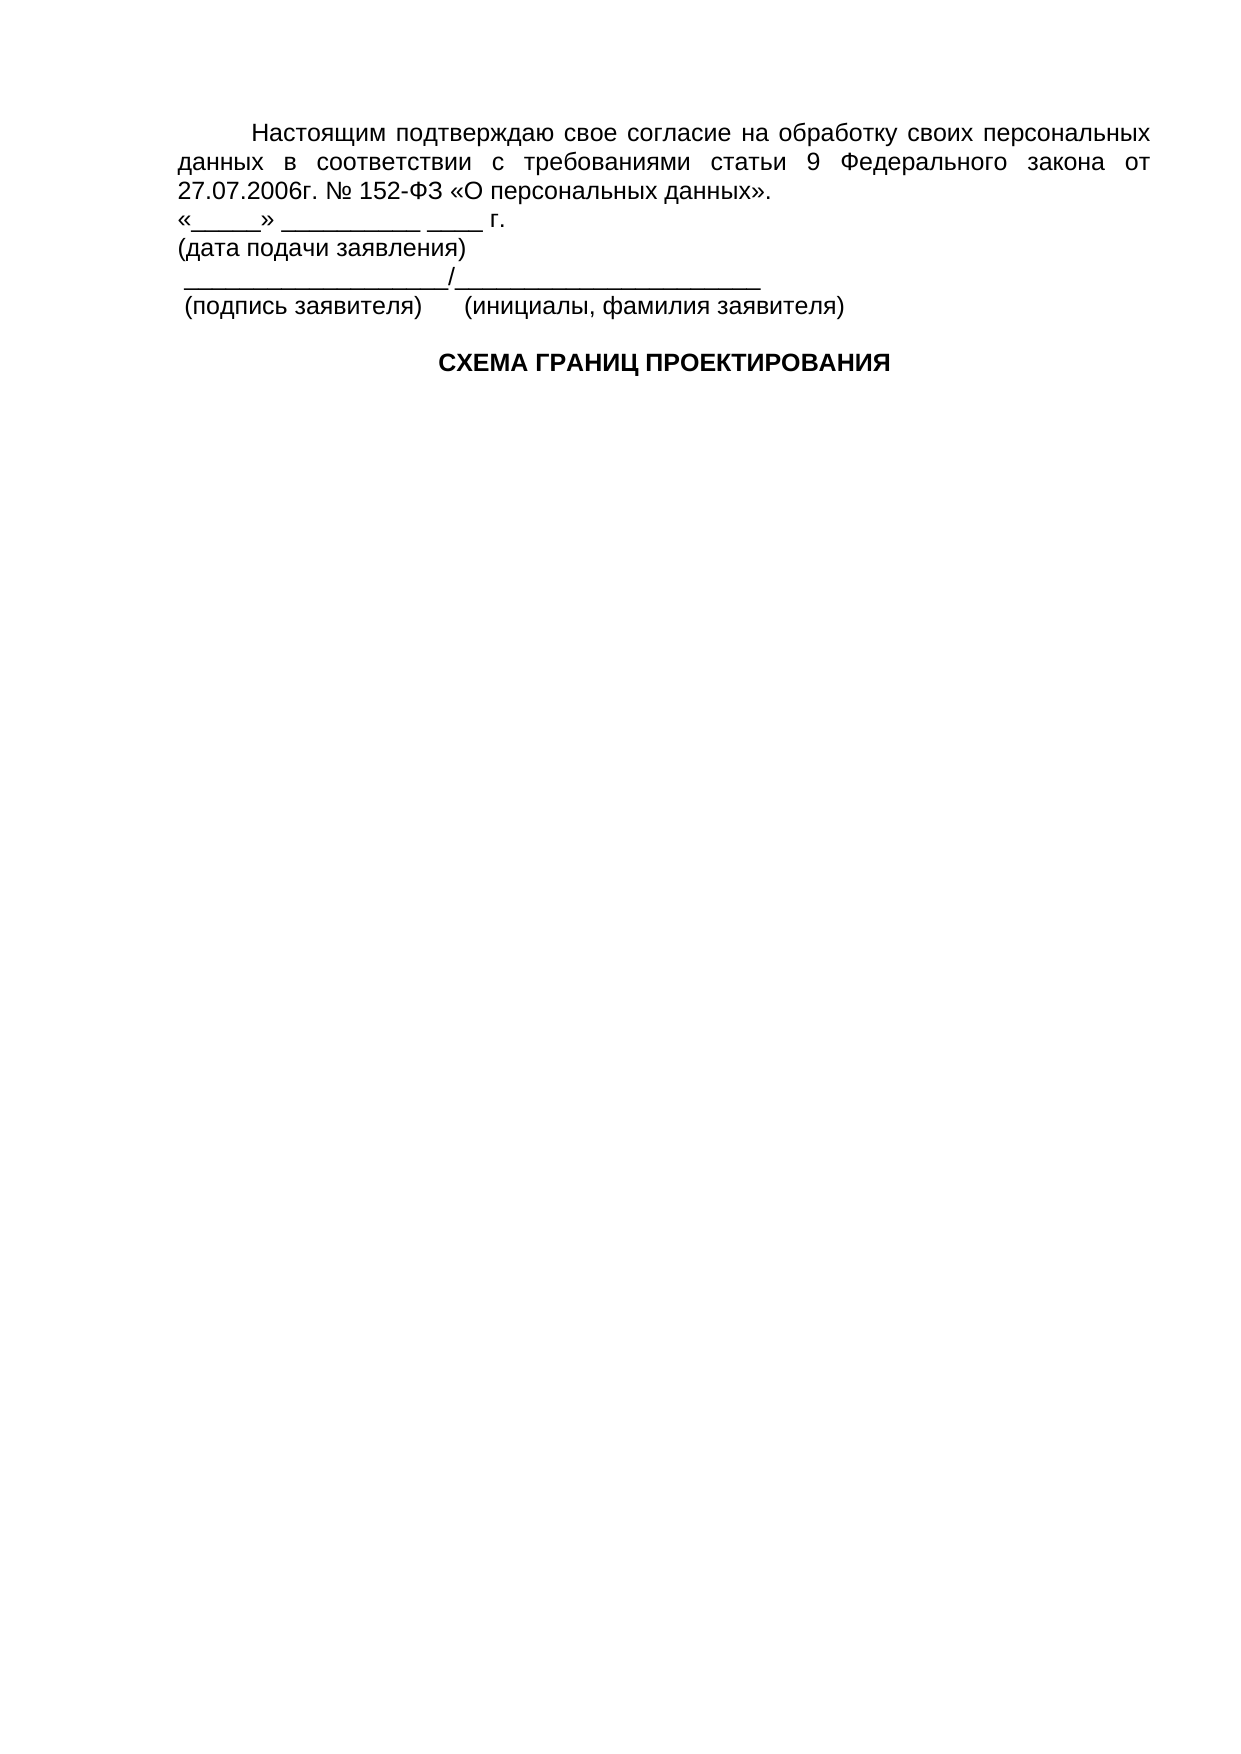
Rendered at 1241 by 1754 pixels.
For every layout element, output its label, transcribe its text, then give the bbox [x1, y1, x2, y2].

text (дата подачи заявления) [177, 233, 1152, 262]
text СХЕМА ГРАНИЦ ПРОЕКТИРОВАНИЯ [177, 348, 1152, 377]
text Настоящим подтверждаю свое согласие на обработку своих персональных данных в соответствии с требованиями статьи 9 Федерального закона от 27.07.2006г. № 152-ФЗ «О персональных данных». [177, 118, 1152, 204]
text (подпись заявителя) (инициалы, фамилия заявителя) [177, 291, 1152, 319]
text «_____» __________ ____ г. [177, 204, 1152, 233]
text ___________________/______________________ [177, 262, 1152, 291]
